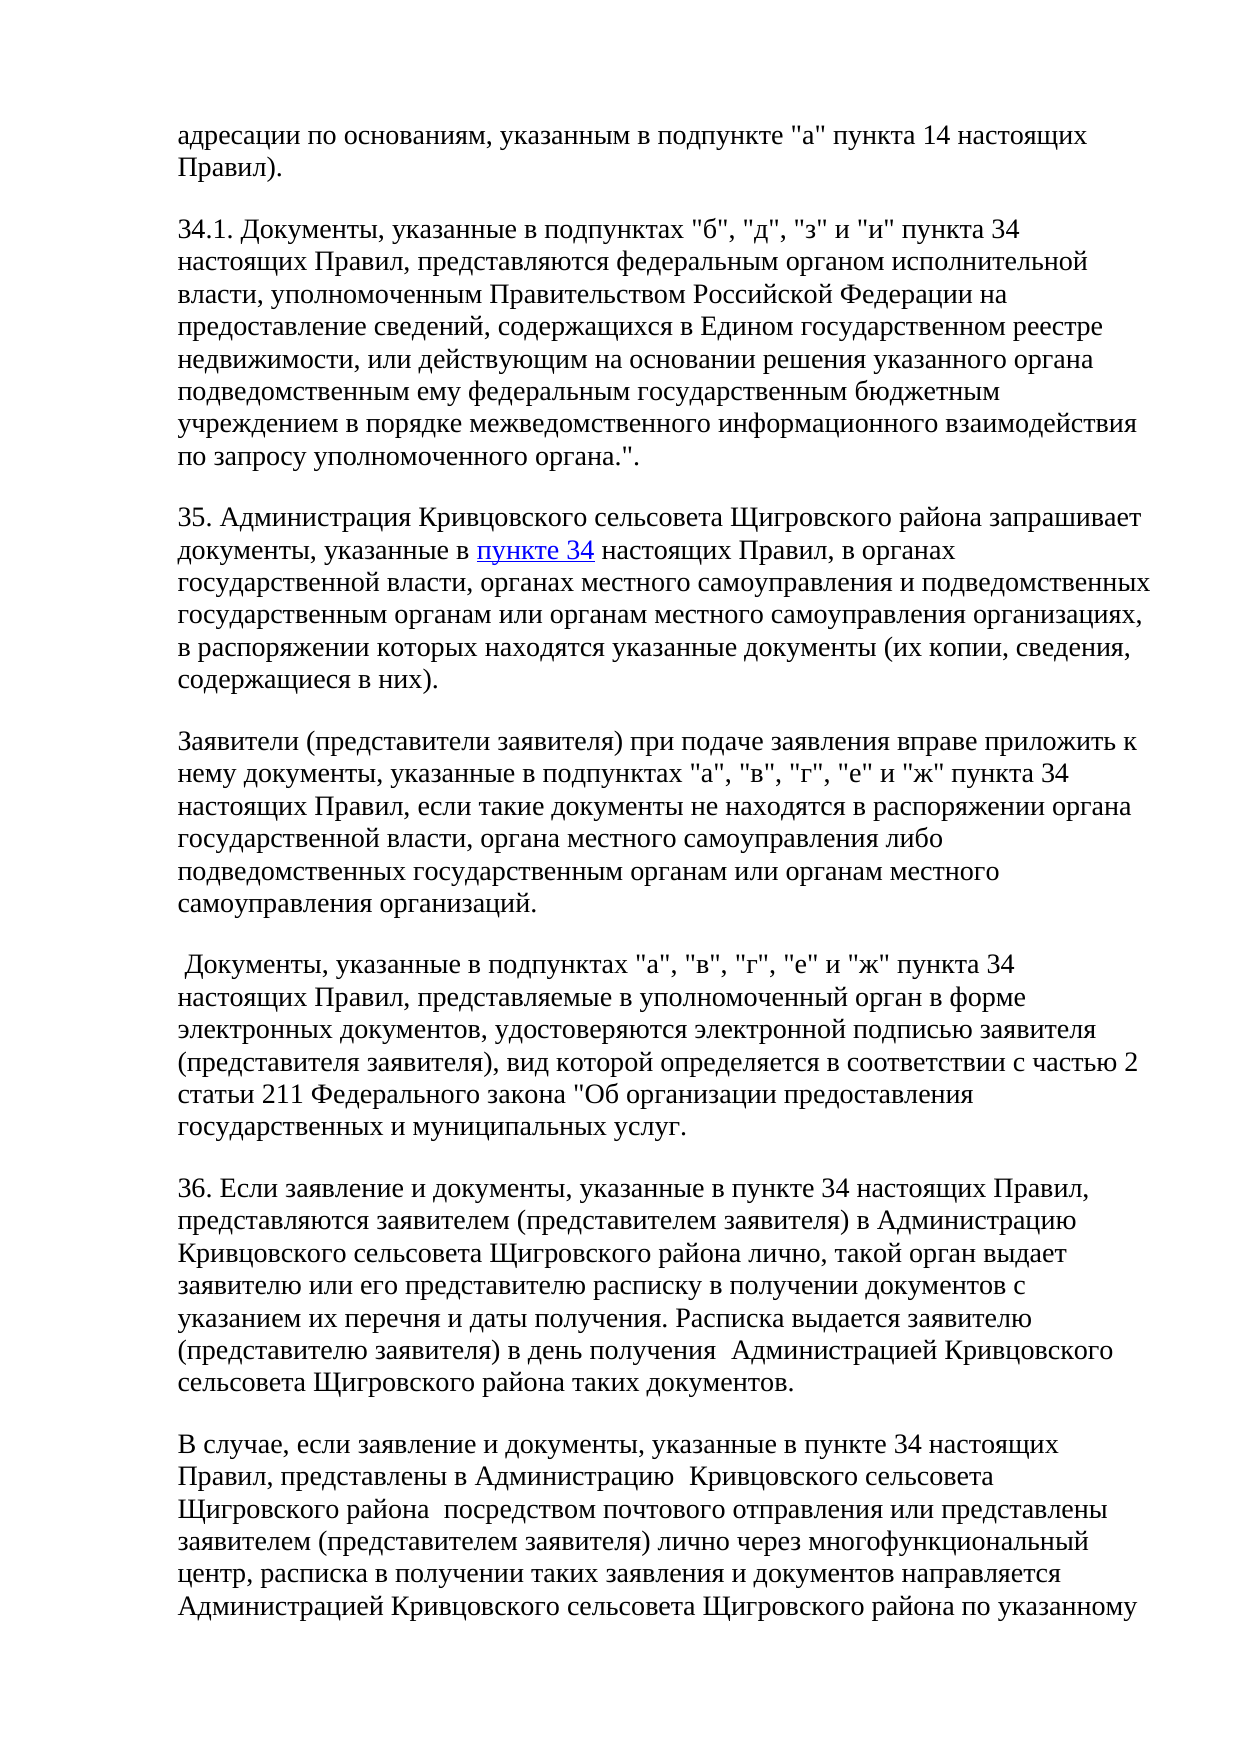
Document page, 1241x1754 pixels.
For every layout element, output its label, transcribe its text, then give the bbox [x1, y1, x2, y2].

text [177, 1427, 1152, 1621]
text Заявители (представители заявителя) при подаче заявления вправе приложить к нему документы, указанные в подпунктах "а", "в", "г", "е" и "ж" пункта 34 настоящих Правил, если такие документы не находятся в распоряжении органа государственной власти, органа местного самоуправления либо подведомственных государственным органам или органам местного самоуправления организаций. [177, 724, 1152, 918]
text Документы, указанные в подпунктах "а", "в", "г", "е" и "ж" пункта 34 настоящих Правил, представляемые в уполномоченный орган в форме электронных документов, удостоверяются электронной подписью заявителя (представителя заявителя), вид которой определяется в соответствии с частью 2 статьи 211 Федерального закона "Об организации предоставления государственных и муниципальных услуг. [177, 947, 1152, 1142]
text 35. Администрация Кривцовского сельсовета Щигровского района запрашивает документы, указанные в пункте 34 настоящих Правил, в органах государственной власти, органах местного самоуправления и подведомственных государственным органам или органам местного самоуправления организациях, в распоряжении которых находятся указанные документы (их копии, сведения, содержащиеся в них). [177, 500, 1152, 695]
text 34.1. Документы, указанные в подпунктах "б", "д", "з" и "и" пункта 34 настоящих Правил, представляются федеральным органом исполнительной власти, уполномоченным Правительством Российской Федерации на предоставление сведений, содержащихся в Едином государственном реестре недвижимости, или действующим на основании решения указанного органа подведомственным ему федеральным государственным бюджетным учреждением в порядке межведомственного информационного взаимодействия по запросу уполномоченного органа.". [177, 212, 1152, 471]
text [177, 118, 1152, 183]
text 36. Если заявление и документы, указанные в пункте 34 настоящих Правил, представляются заявителем (представителем заявителя) в Администрацию Кривцовского сельсовета Щигровского района лично, такой орган выдает заявителю или его представителю расписку в получении документов с указанием их перечня и даты получения. Расписка выдается заявителю (представителю заявителя) в день получения Администрацией Кривцовского сельсовета Щигровского района таких документов. [177, 1171, 1152, 1398]
